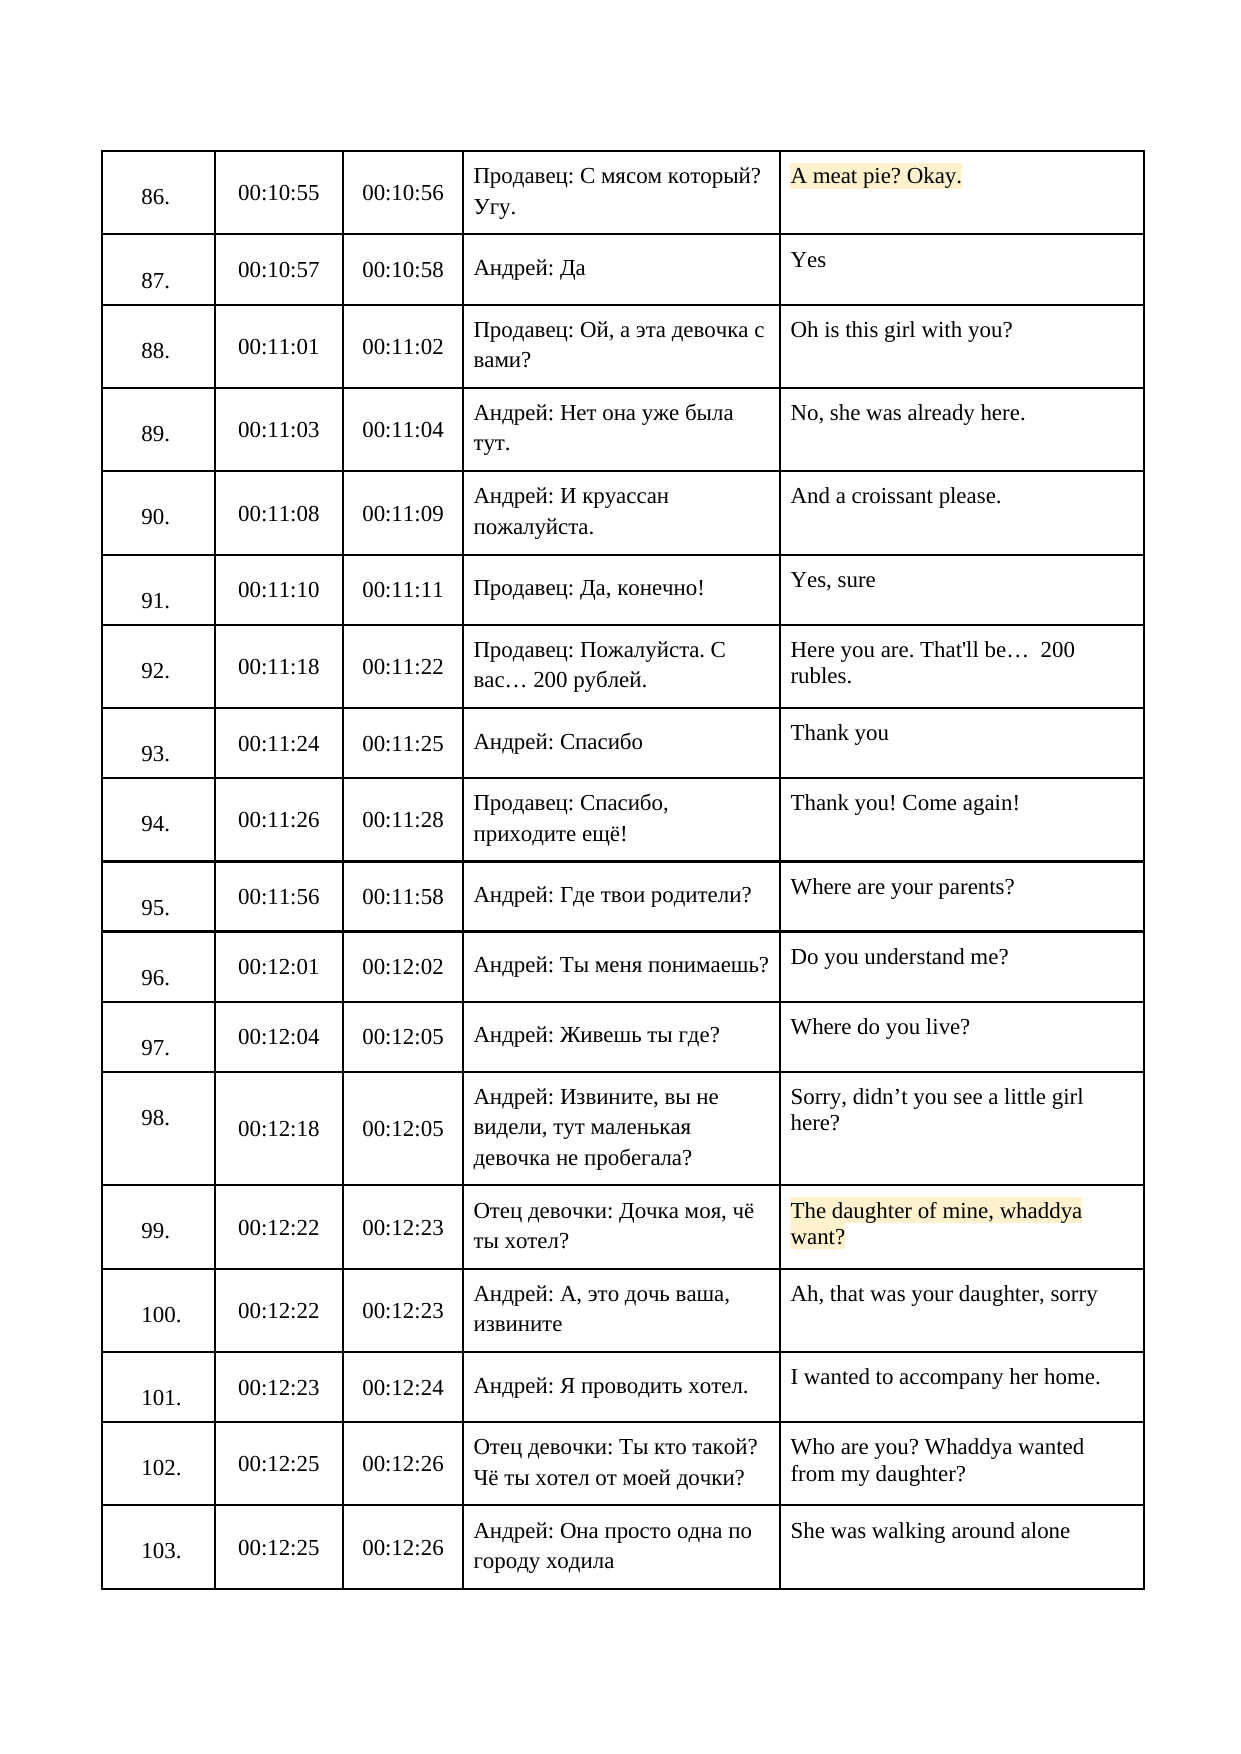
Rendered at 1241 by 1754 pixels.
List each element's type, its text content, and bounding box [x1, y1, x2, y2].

table_cell [103, 1073, 214, 1184]
table_cell Продавец: С мясом который? Угу. [464, 152, 779, 233]
table_cell [103, 556, 214, 623]
table_cell [103, 779, 214, 860]
table_cell 00:11:58 [344, 863, 462, 930]
table_cell Андрей: А, это дочь ваша, извините [464, 1270, 779, 1351]
table_cell [103, 1186, 214, 1267]
table_cell Yes, sure [781, 556, 1143, 623]
table_cell [103, 709, 214, 777]
table_cell 00:11:09 [344, 472, 462, 553]
table_cell Yes [781, 235, 1143, 303]
table_cell [103, 933, 214, 1001]
table_cell 00:11:22 [344, 626, 462, 707]
table_cell [103, 863, 214, 930]
table_cell Thank you! Come again! [781, 779, 1143, 860]
table_cell Андрей: Нет она уже была тут. [464, 389, 779, 470]
table_cell Who are you? Whaddya wanted from my daughter? [781, 1423, 1143, 1504]
table_cell 00:11:08 [216, 472, 342, 553]
table_cell Ah, that was your daughter, sorry [781, 1270, 1143, 1351]
table_cell 00:12:23 [344, 1270, 462, 1351]
table_cell 00:11:18 [216, 626, 342, 707]
table_cell 00:12:22 [216, 1186, 342, 1267]
table_cell Андрей: Я проводить хотел. [464, 1353, 779, 1421]
table_cell 00:12:01 [216, 933, 342, 1001]
table_cell Отец девочки: Ты кто такой? Чё ты хотел от моей дочки? [464, 1423, 779, 1504]
table_cell Sorry, didn’t you see a little girl here? [781, 1073, 1143, 1184]
table_cell 00:11:11 [344, 556, 462, 623]
table_cell 00:12:04 [216, 1003, 342, 1071]
table_cell [103, 1423, 214, 1504]
table_cell 00:11:02 [344, 306, 462, 387]
table_cell 00:11:24 [216, 709, 342, 777]
table_cell 00:11:10 [216, 556, 342, 623]
table_cell Thank you [781, 709, 1143, 777]
table_cell [103, 235, 214, 303]
table_cell [103, 1506, 214, 1588]
table_cell A meat pie? Okay. [781, 152, 1143, 233]
table_cell Андрей: Спасибо [464, 709, 779, 777]
table_cell [103, 472, 214, 553]
table_cell Продавец: Да, конечно! [464, 556, 779, 623]
table_cell Where are your parents? [781, 863, 1143, 930]
table_cell 00:12:23 [344, 1186, 462, 1267]
table_cell Where do you live? [781, 1003, 1143, 1071]
table_cell Андрей: Она просто одна по городу ходила [464, 1506, 779, 1588]
table_cell [103, 152, 214, 233]
table_cell Here you are. That'll be… 200 rubles. [781, 626, 1143, 707]
table_cell 00:11:03 [216, 389, 342, 470]
table_cell 00:11:28 [344, 779, 462, 860]
table_cell Андрей: Живешь ты где? [464, 1003, 779, 1071]
table_cell 00:10:58 [344, 235, 462, 303]
table_cell No, she was already here. [781, 389, 1143, 470]
table_cell 00:12:23 [216, 1353, 342, 1421]
table_cell Продавец: Пожалуйста. С вас… 200 рублей. [464, 626, 779, 707]
table_cell 00:12:24 [344, 1353, 462, 1421]
table_cell Do you understand me? [781, 933, 1143, 1001]
table_cell Андрей: И круассан пожалуйста. [464, 472, 779, 553]
table_cell Андрей: Ты меня понимаешь? [464, 933, 779, 1001]
table_cell 00:10:56 [344, 152, 462, 233]
table_cell 00:11:26 [216, 779, 342, 860]
table_cell 00:12:25 [216, 1506, 342, 1588]
table_cell I wanted to accompany her home. [781, 1353, 1143, 1421]
table_cell 00:12:25 [216, 1423, 342, 1504]
table_cell [103, 1003, 214, 1071]
table_cell [103, 1353, 214, 1421]
table_cell Продавец: Ой, а эта девочка с вами? [464, 306, 779, 387]
table_cell Отец девочки: Дочка моя, чё ты хотел? [464, 1186, 779, 1267]
table_cell Oh is this girl with you? [781, 306, 1143, 387]
table_cell The daughter of mine, whaddya want? [781, 1186, 1143, 1267]
table_cell 00:12:18 [216, 1073, 342, 1184]
table_cell 00:11:25 [344, 709, 462, 777]
table_cell [103, 389, 214, 470]
table_cell 00:12:05 [344, 1003, 462, 1071]
table_cell Андрей: Извините, вы не видели, тут маленькая девочка не пробегала? [464, 1073, 779, 1184]
table_cell Андрей: Где твои родители? [464, 863, 779, 930]
table_cell 00:12:05 [344, 1073, 462, 1184]
table_cell [103, 626, 214, 707]
table_cell [103, 1270, 214, 1351]
table_cell She was walking around alone [781, 1506, 1143, 1588]
table_cell 00:11:04 [344, 389, 462, 470]
table_cell Андрей: Да [464, 235, 779, 303]
table_cell [103, 306, 214, 387]
table_cell 00:12:22 [216, 1270, 342, 1351]
table_cell And a croissant please. [781, 472, 1143, 553]
table_cell Продавец: Спасибо, приходите ещё! [464, 779, 779, 860]
table_cell 00:11:01 [216, 306, 342, 387]
table_cell 00:12:26 [344, 1423, 462, 1504]
table_cell 00:10:57 [216, 235, 342, 303]
table_cell 00:11:56 [216, 863, 342, 930]
table_cell 00:12:26 [344, 1506, 462, 1588]
table_cell 00:12:02 [344, 933, 462, 1001]
table_cell 00:10:55 [216, 152, 342, 233]
